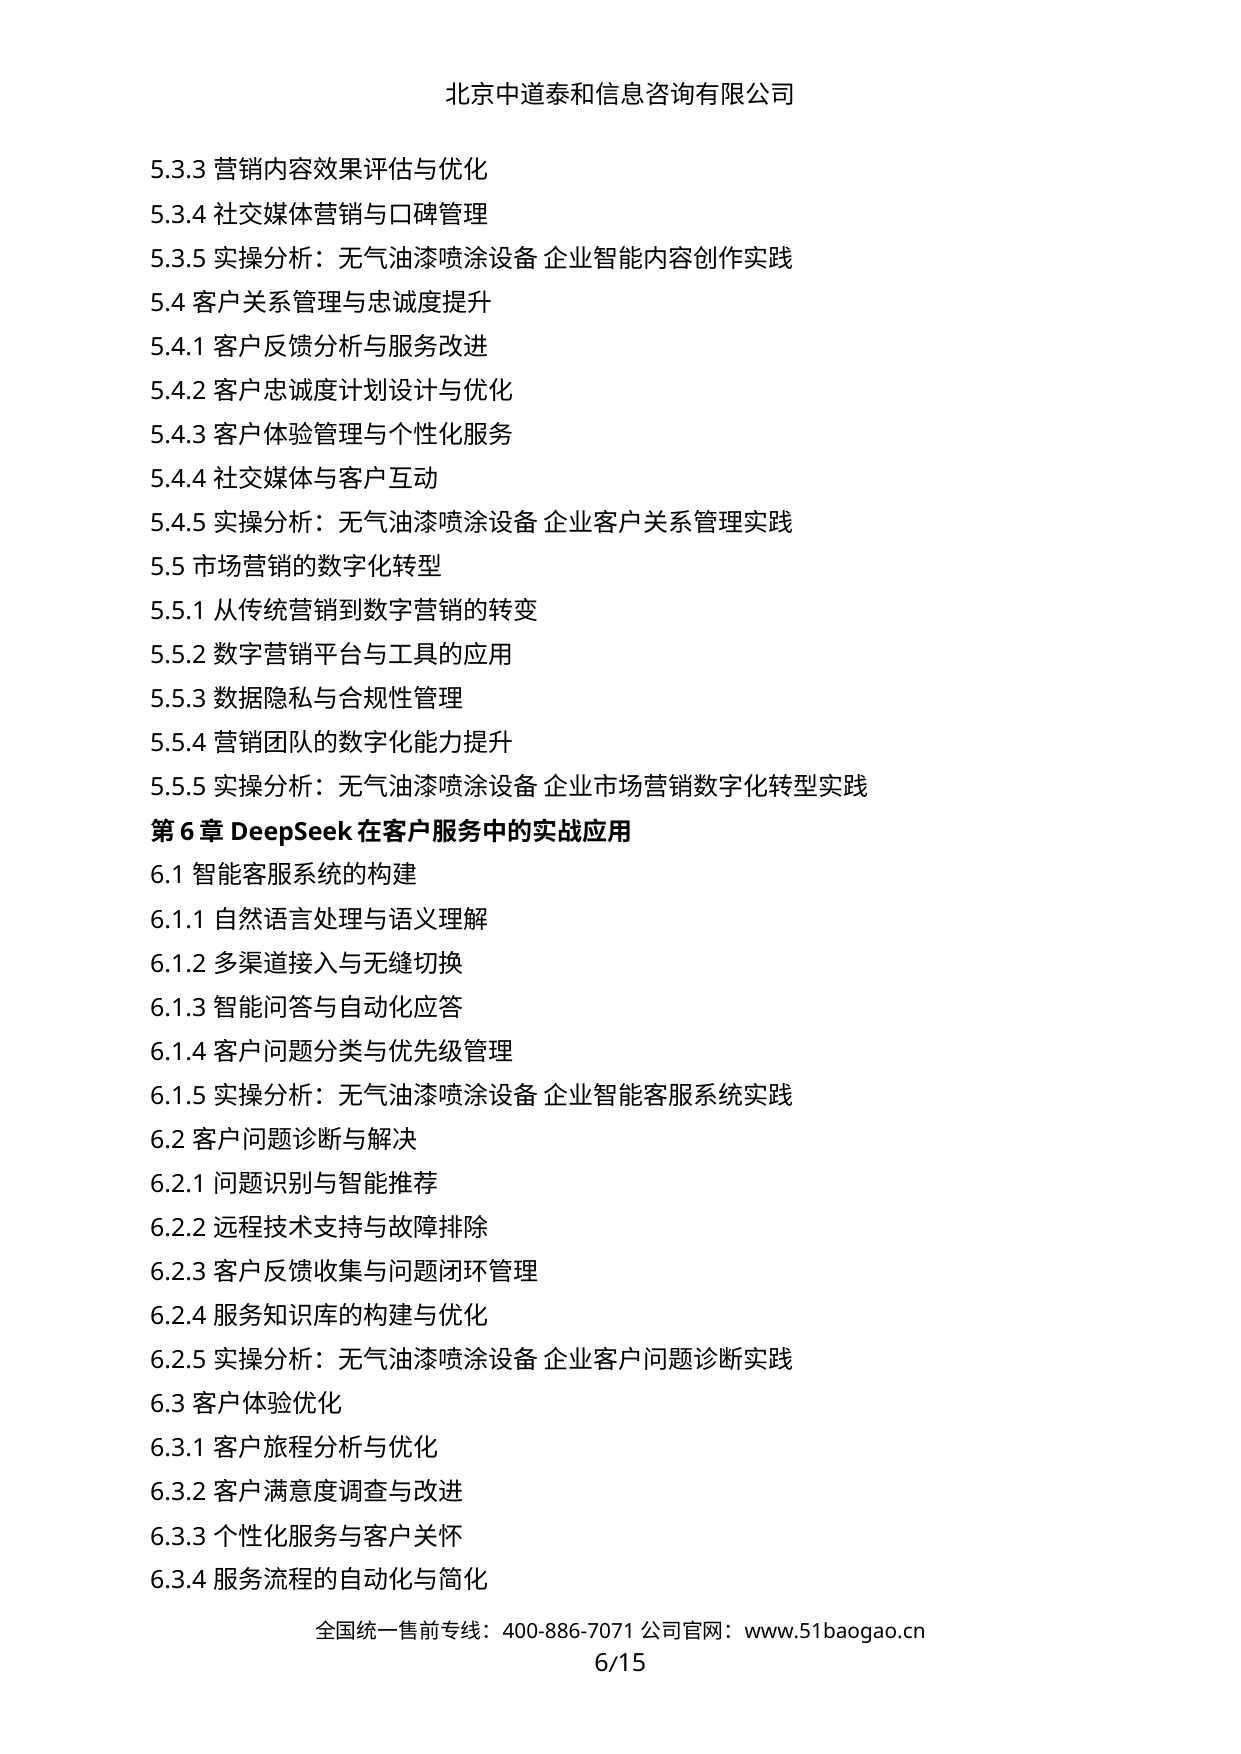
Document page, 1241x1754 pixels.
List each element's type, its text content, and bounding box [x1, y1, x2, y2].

text 6.2 客户问题诊断与解决 [150, 1119, 1090, 1156]
text 5.4.5 实操分析：无气油漆喷涂设备 企业客户关系管理实践 [150, 502, 1090, 539]
text 5.4.2 客户忠诚度计划设计与优化 [150, 370, 1090, 407]
text 6.3.3 个性化服务与客户关怀 [150, 1516, 1090, 1552]
text 第6章 DeepSeek在客户服务中的实战应用 [150, 811, 1090, 847]
text 6.2.4 服务知识库的构建与优化 [150, 1296, 1090, 1332]
text 6.1.3 智能问答与自动化应答 [150, 987, 1090, 1023]
text 6.1.1 自然语言处理与语义理解 [150, 899, 1090, 935]
text 5.5.2 数字营销平台与工具的应用 [150, 635, 1090, 671]
text 5.5 市场营销的数字化转型 [150, 547, 1090, 583]
text 6.2.5 实操分析：无气油漆喷涂设备 企业客户问题诊断实践 [150, 1340, 1090, 1376]
text 6.2.3 客户反馈收集与问题闭环管理 [150, 1252, 1090, 1288]
text 6.3.1 客户旅程分析与优化 [150, 1428, 1090, 1464]
text 6.1.4 客户问题分类与优先级管理 [150, 1031, 1090, 1067]
text 6.3.2 客户满意度调查与改进 [150, 1472, 1090, 1508]
text 5.4.3 客户体验管理与个性化服务 [150, 414, 1090, 451]
text 5.4 客户关系管理与忠诚度提升 [150, 282, 1090, 318]
text 5.3.3 营销内容效果评估与优化 [150, 150, 1090, 186]
text 5.3.5 实操分析：无气油漆喷涂设备 企业智能内容创作实践 [150, 238, 1090, 274]
text 5.4.4 社交媒体与客户互动 [150, 458, 1090, 495]
text 6.2.1 问题识别与智能推荐 [150, 1163, 1090, 1200]
text 6.1.5 实操分析：无气油漆喷涂设备 企业智能客服系统实践 [150, 1075, 1090, 1112]
text 5.3.4 社交媒体营销与口碑管理 [150, 194, 1090, 230]
text 5.4.1 客户反馈分析与服务改进 [150, 326, 1090, 362]
text 5.5.3 数据隐私与合规性管理 [150, 679, 1090, 715]
text 6.2.2 远程技术支持与故障排除 [150, 1207, 1090, 1244]
text 6.1.2 多渠道接入与无缝切换 [150, 943, 1090, 979]
text 6.1 智能客服系统的构建 [150, 855, 1090, 891]
text 5.5.5 实操分析：无气油漆喷涂设备 企业市场营销数字化转型实践 [150, 767, 1090, 803]
text 5.5.1 从传统营销到数字营销的转变 [150, 591, 1090, 627]
text 6.3.4 服务流程的自动化与简化 [150, 1560, 1090, 1596]
text 6.3 客户体验优化 [150, 1384, 1090, 1420]
text 5.5.4 营销团队的数字化能力提升 [150, 723, 1090, 759]
